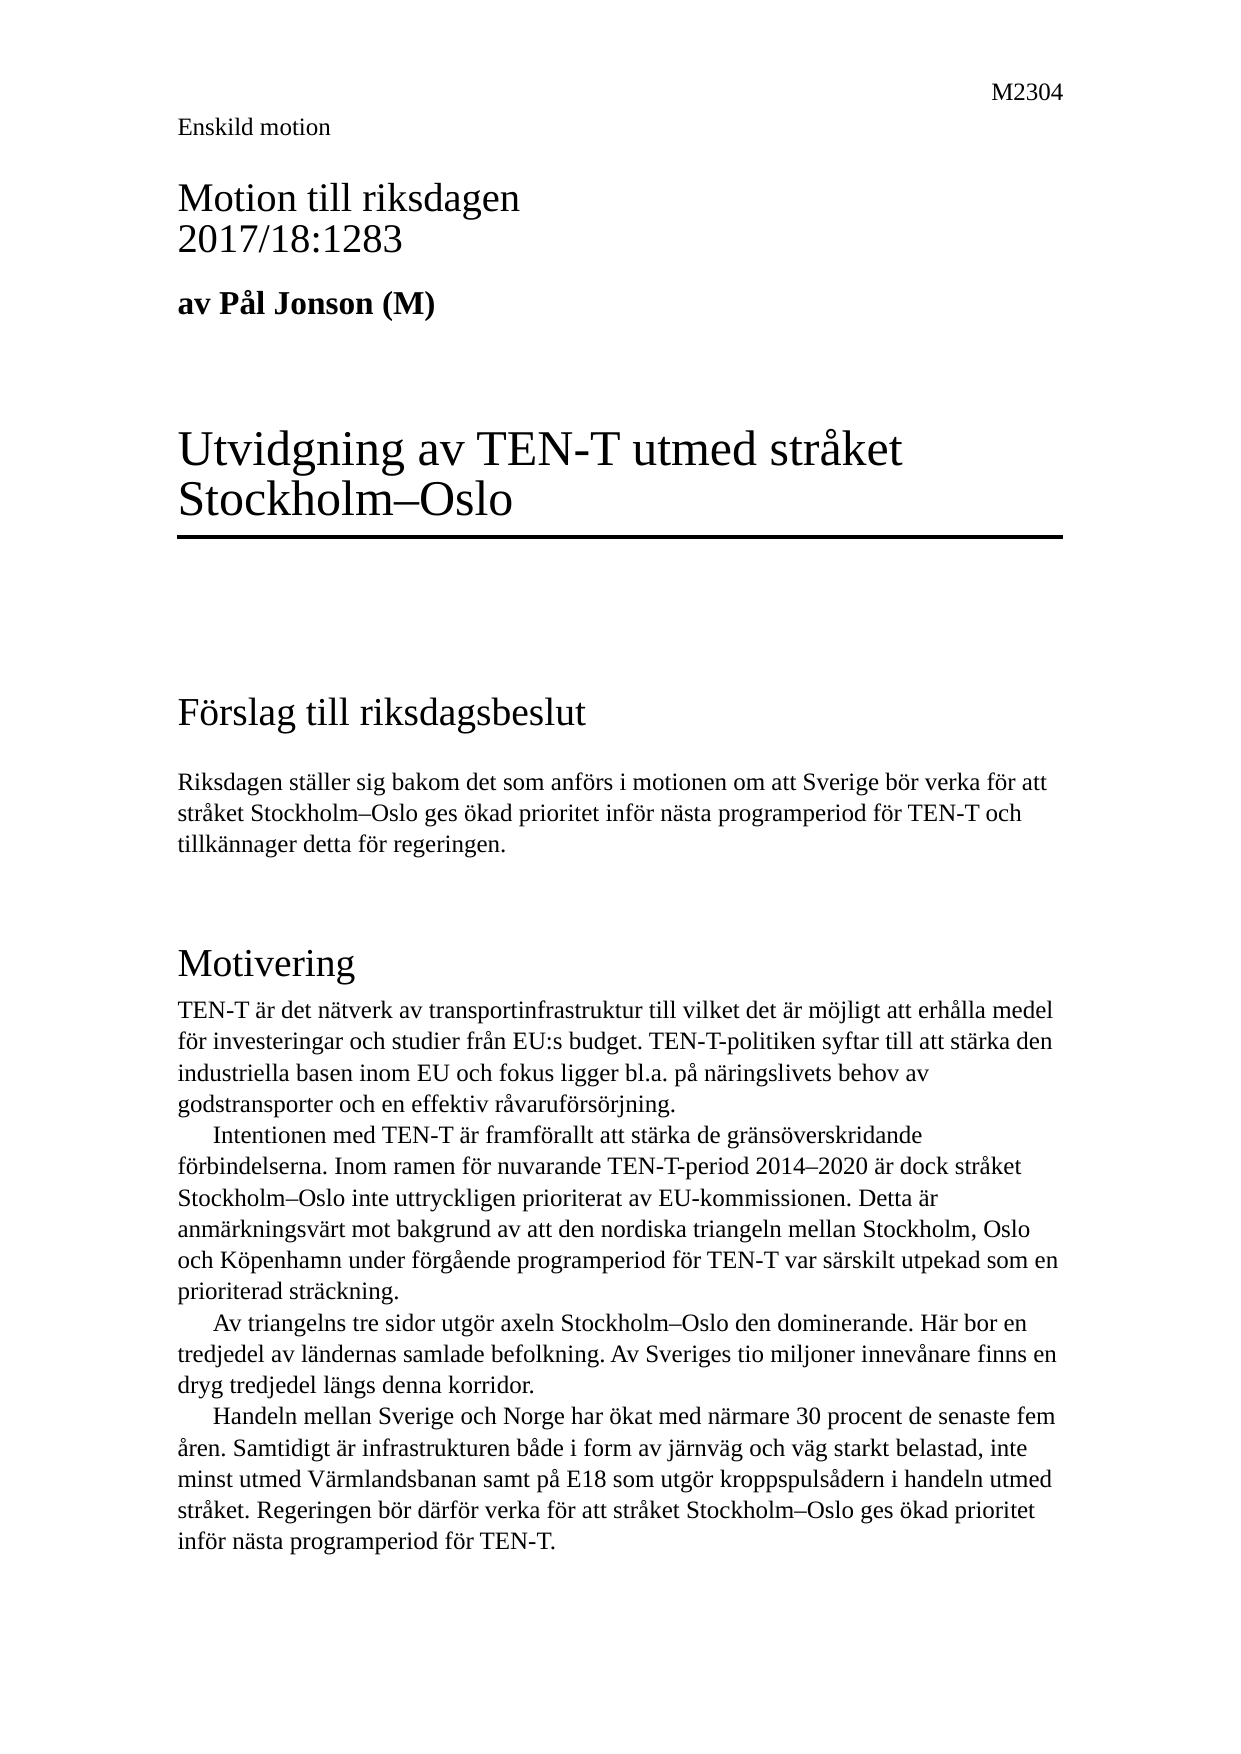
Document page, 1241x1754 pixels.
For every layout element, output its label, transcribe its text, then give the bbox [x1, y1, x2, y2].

text Intentionen med TEN-T är framförallt att stärka de gränsöverskridande förbindelserna. Inom ramen för nuvarande TEN-T-period 2014–2020 är dock stråket Stockholm–Oslo inte uttryckligen prioriterat av EU-kommissionen. Detta är anmärkningsvärt mot bakgrund av att den nordiska triangeln mellan Stockholm, Oslo och Köpenhamn under förgående programperiod för TEN-T var särskilt utpekad som en prioriterad sträckning. [177, 1118, 1063, 1305]
text TEN-T är det nätverk av transportinfrastruktur till vilket det är möjligt att erhålla medel för investeringar och studier från EU:s budget. TEN-T-politiken syftar till att stärka den industriella basen inom EU och fokus ligger bl.a. på näringslivets behov av godstransporter och en effektiv råvaruförsörjning. [177, 993, 1063, 1118]
text Av triangelns tre sidor utgör axeln Stockholm–Oslo den dominerande. Här bor en tredjedel av ländernas samlade befolkning. Av Sveriges tio miljoner innevånare finns en dryg tredjedel längs denna korridor. [177, 1305, 1063, 1399]
text Handeln mellan Sverige och Norge har ökat med närmare 30 procent de senaste fem åren. Samtidigt är infrastrukturen både i form av järnväg och väg starkt belastad, inte minst utmed Värmlandsbanan samt på E18 som utgör kroppspulsådern i handeln utmed stråket. Regeringen bör därför verka för att stråket Stockholm–Oslo ges ökad prioritet inför nästa programperiod för TEN-T. [177, 1399, 1063, 1555]
